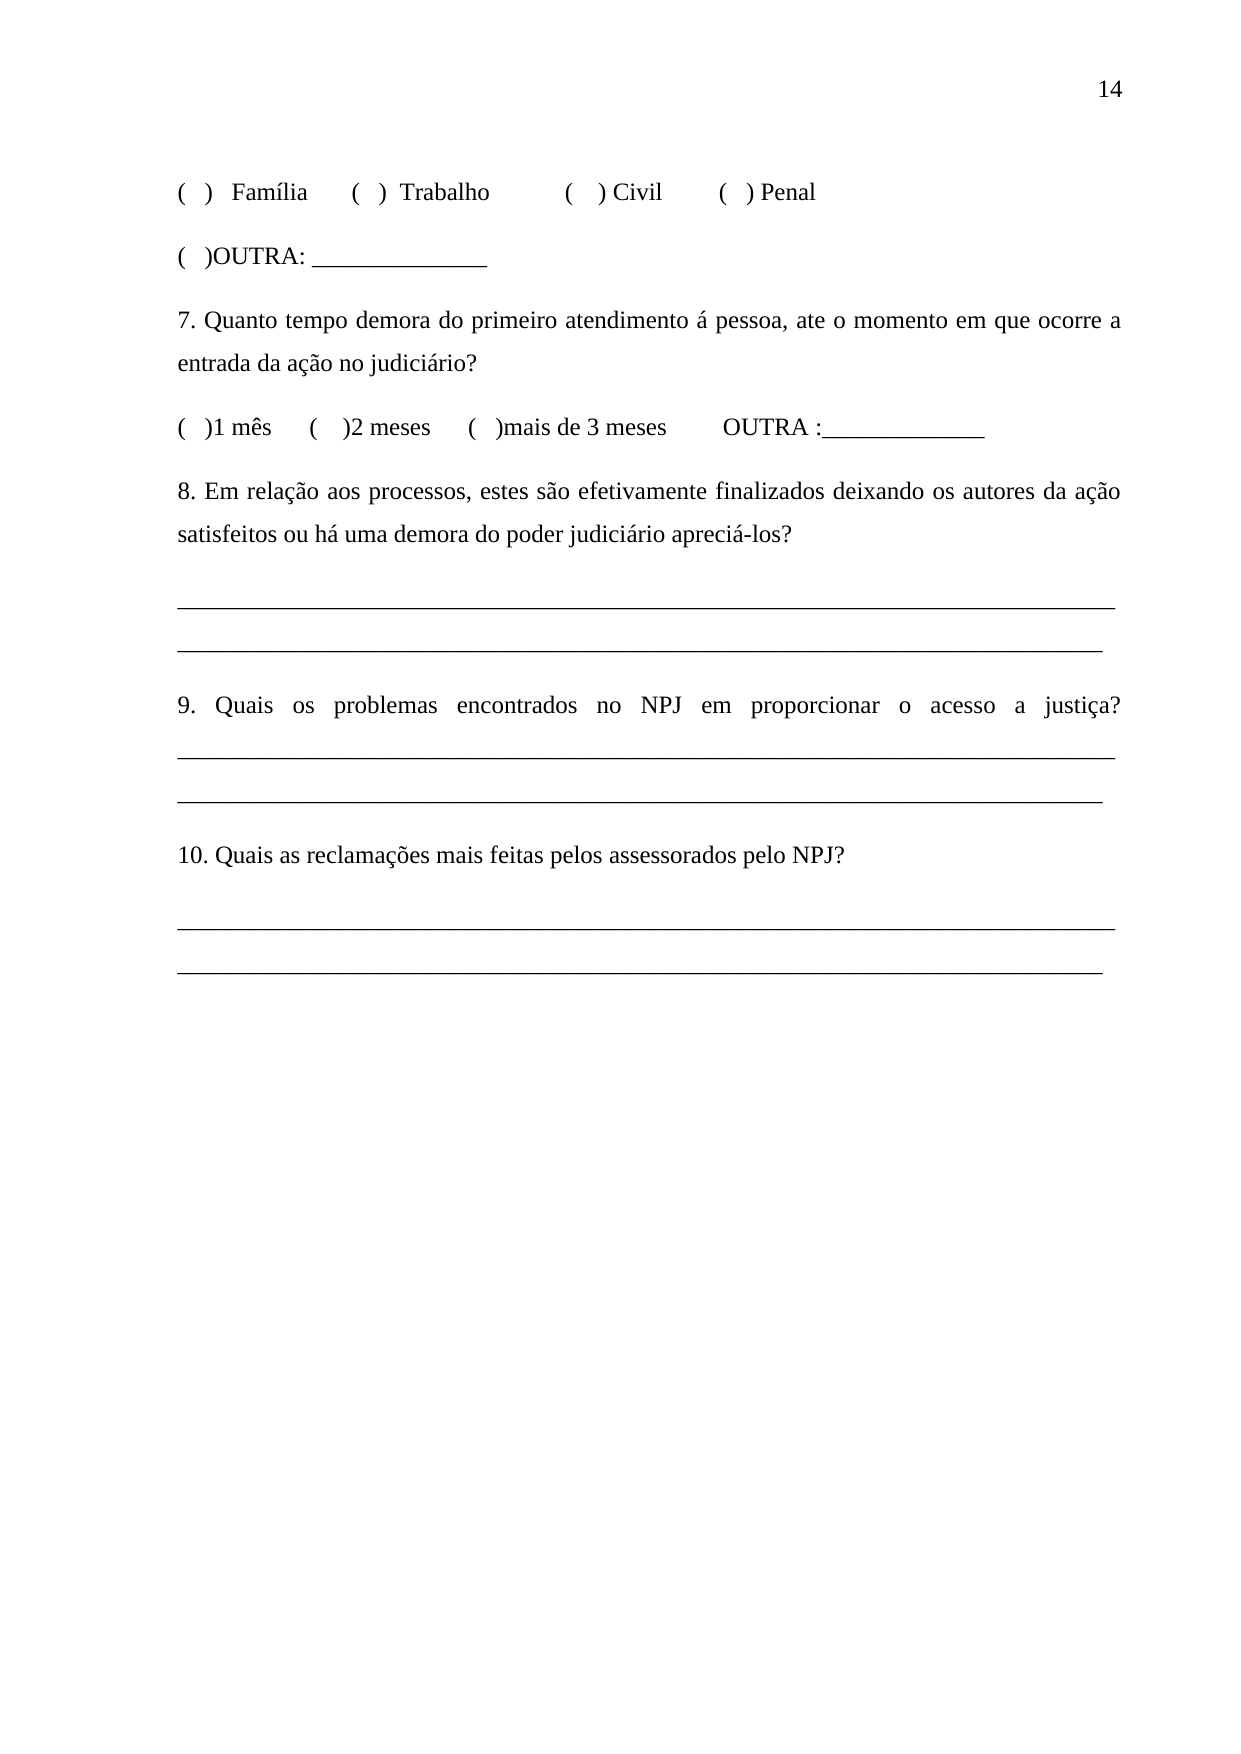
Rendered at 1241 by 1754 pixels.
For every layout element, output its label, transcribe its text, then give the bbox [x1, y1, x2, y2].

text ( ) Família ( ) Trabalho ( ) Civil ( ) Penal [177, 177, 1122, 206]
text 8. Em relação aos processos, estes são efetivamente finalizados deixando os autores da ação satisfeitos ou há uma demora do poder judiciário apreciá-los? [177, 476, 1122, 548]
text 10. Quais as reclamações mais feitas pelos assessorados pelo NPJ? [177, 841, 1122, 869]
text ( )OUTRA: ______________ [177, 241, 1122, 270]
text _____________________________________________________________________________________________________________________________________________________ [177, 904, 1122, 976]
text ( )1 mês ( )2 meses ( )mais de 3 meses OUTRA :_____________ [177, 412, 1122, 441]
text 9. Quais os problemas encontrados no NPJ em proporcionar o acesso a justiça? _____________________________________________________________________________________________________________________________________________________ [177, 690, 1122, 805]
text 7. Quanto tempo demora do primeiro atendimento á pessoa, ate o momento em que ocorre a entrada da ação no judiciário? [177, 305, 1122, 377]
text _____________________________________________________________________________________________________________________________________________________ [177, 583, 1122, 655]
